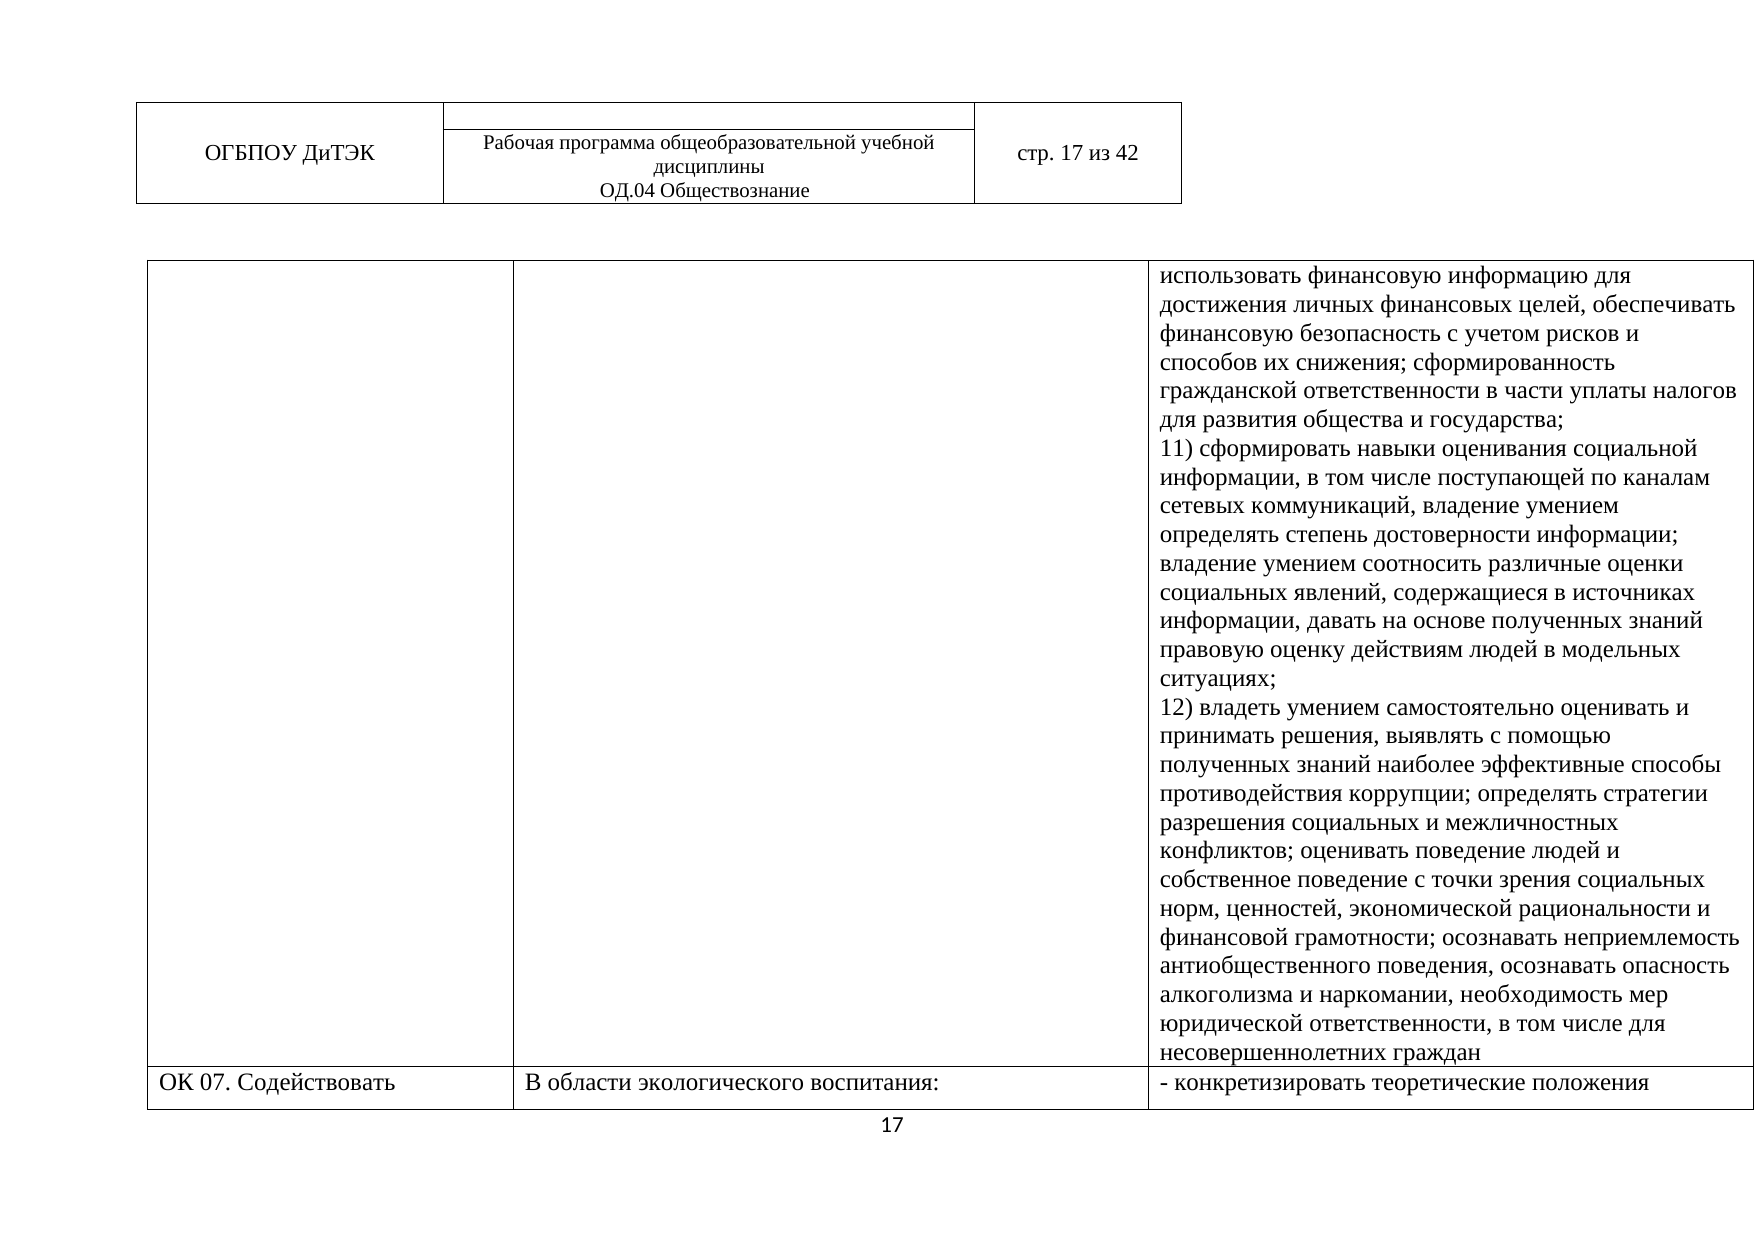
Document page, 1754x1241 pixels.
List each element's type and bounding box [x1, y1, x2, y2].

table_cell [514, 261, 1148, 1066]
table_cell [148, 261, 513, 1066]
table_cell [514, 1067, 1148, 1109]
table_cell [1149, 261, 1753, 1066]
table_cell [1149, 1067, 1753, 1109]
table_cell [148, 1067, 513, 1109]
